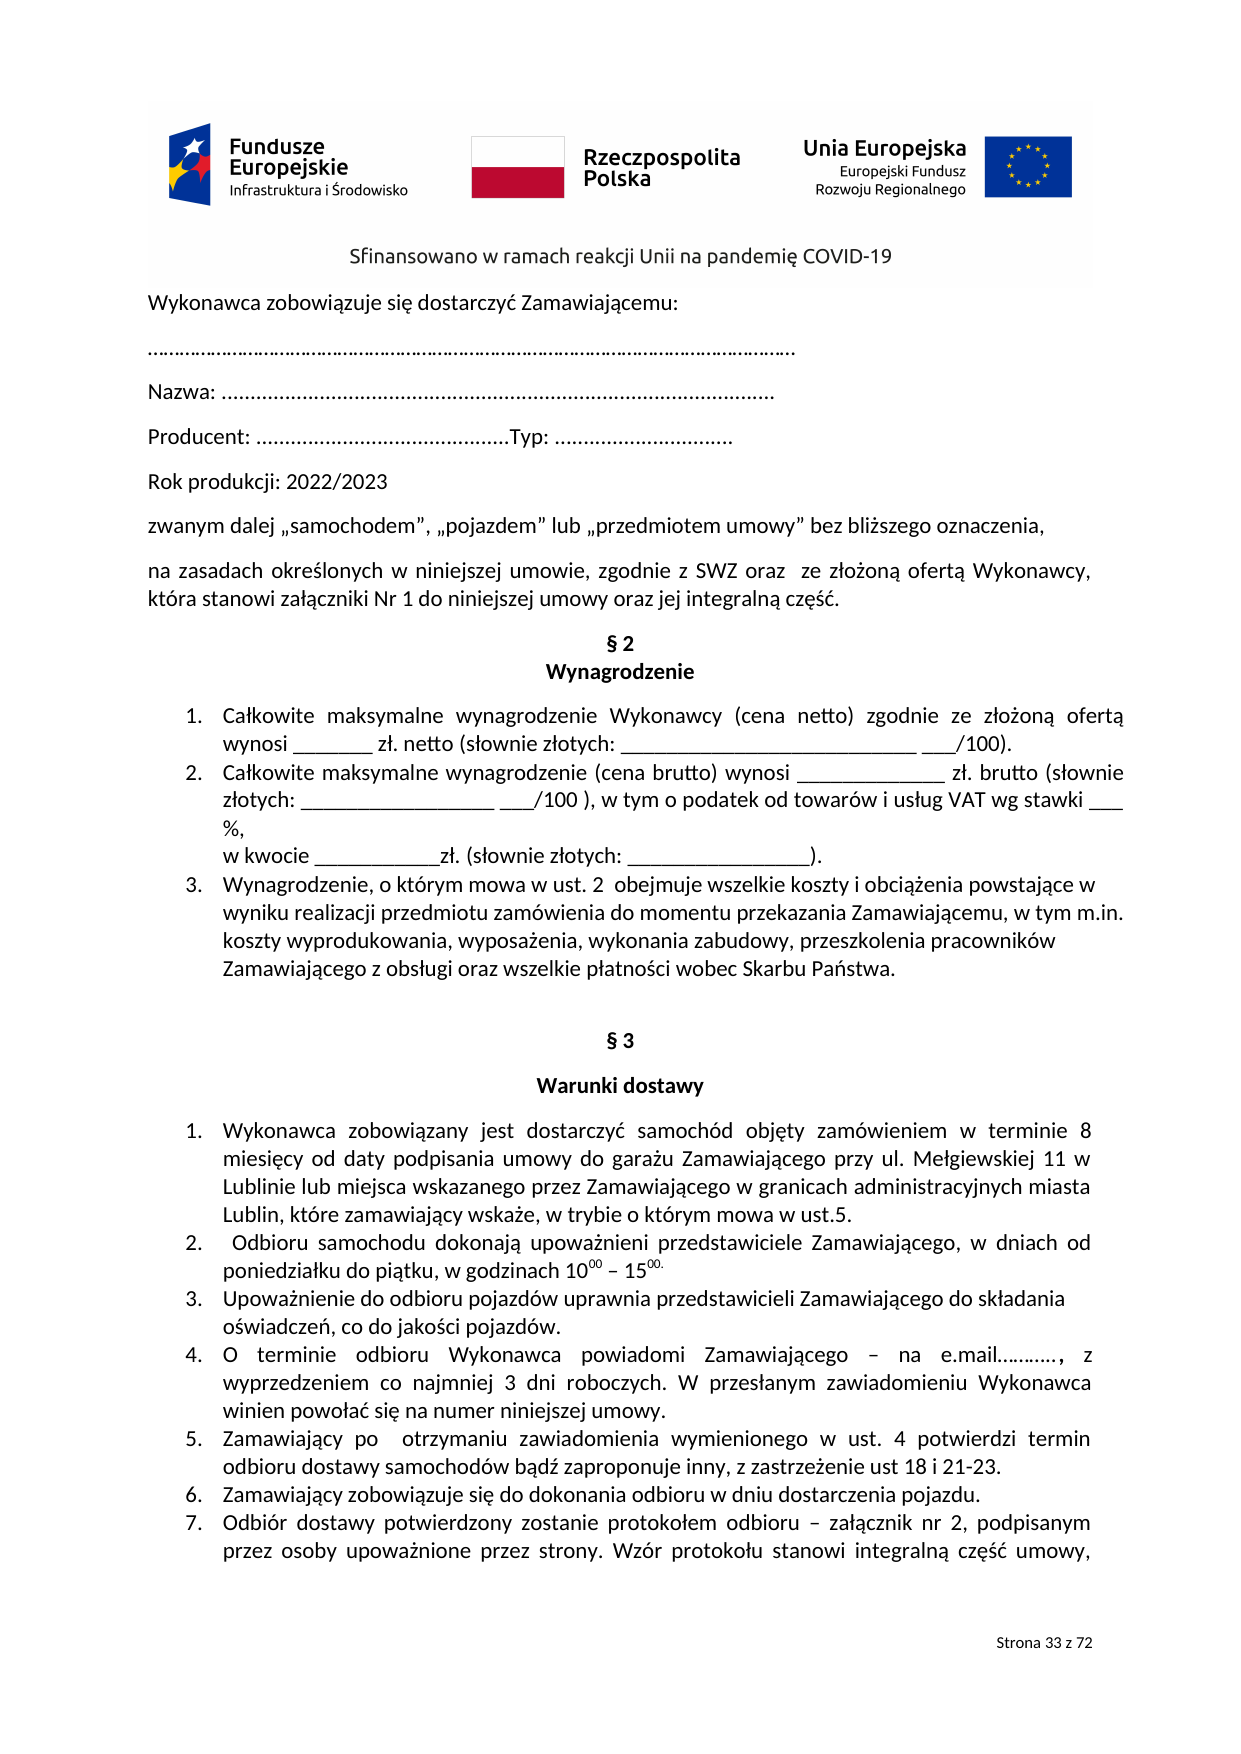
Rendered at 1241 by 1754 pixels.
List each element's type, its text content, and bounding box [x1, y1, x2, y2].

list O terminie odbioru Wykonawca powiadomi Zamawiającego – na e.mail……….., z wyprzedzeniem co najmniej 3 dni roboczych. W przesłanym zawiadomieniu Wykonawca winien powołać się na numer niniejszej umowy. [185, 1340, 1093, 1424]
text zwanym dalej „samochodem”, „pojazdem” lub „przedmiotem umowy” bez bliższego oznaczenia, [148, 511, 1093, 539]
text Nazwa: ................................................................................................ [148, 377, 1093, 405]
list Zamawiający zobowiązuje się do dokonania odbioru w dniu dostarczenia pojazdu. [185, 1480, 1093, 1508]
text § 2 Wynagrodzenie [148, 629, 1093, 685]
list Całkowite maksymalne wynagrodzenie (cena brutto) wynosi _____________ zł. brutto (słownie złotych: _________________ ___/100 ), w tym o podatek od towarów i usług VAT wg stawki ___%, w kwocie ___________zł. (słownie złotych: ________________). [185, 758, 1126, 870]
text …………………………………………………………………………………………………………… [148, 333, 1093, 361]
list Całkowite maksymalne wynagrodzenie Wykonawcy (cena netto) zgodnie ze złożoną ofertą wynosi _______ zł. netto (słownie złotych: __________________________ ___/100). [185, 702, 1126, 758]
list Wynagrodzenie, o którym mowa w ust. 2 obejmuje wszelkie koszty i obciążenia powstające w wyniku realizacji przedmiotu zamówienia do momentu przekazania Zamawiającemu, w tym m.in. koszty wyprodukowania, wyposażenia, wykonania zabudowy, przeszkolenia pracowników Zamawiającego z obsługi oraz wszelkie płatności wobec Skarbu Państwa. [185, 870, 1126, 982]
text Producent: ............................................Typ: ............................... [148, 422, 1093, 450]
text § 3 [148, 1026, 1093, 1054]
text Rok produkcji: 2022/2023 [148, 467, 1093, 495]
list Upoważnienie do odbioru pojazdów uprawnia przedstawicieli Zamawiającego do składania oświadczeń, co do jakości pojazdów. [185, 1284, 1093, 1340]
text na zasadach określonych w niniejszej umowie, zgodnie z SWZ oraz ze złożoną ofertą Wykonawcy, która stanowi załączniki Nr 1 do niniejszej umowy oraz jej integralną część. [148, 556, 1093, 612]
list Odbioru samochodu dokonają upoważnieni przedstawiciele Zamawiającego, w dniach od poniedziałku do piątku, w godzinach 1000 – 1500. [185, 1228, 1093, 1284]
text Wykonawca zobowiązuje się dostarczyć Zamawiającemu: [148, 288, 1093, 316]
text Warunki dostawy [148, 1071, 1093, 1099]
list Wykonawca zobowiązany jest dostarczyć samochód objęty zamówieniem w terminie 8 miesięcy od daty podpisania umowy do garażu Zamawiającego przy ul. Mełgiewskiej 11 w Lublinie lub miejsca wskazanego przez Zamawiającego w granicach administracyjnych miasta Lublin, które zamawiający wskaże, w trybie o którym mowa w ust.5. [185, 1116, 1093, 1228]
picture [147, 101, 1093, 288]
list Zamawiający po otrzymaniu zawiadomienia wymienionego w ust. 4 potwierdzi termin odbioru dostawy samochodów bądź zaproponuje inny, z zastrzeżenie ust 18 i 21-23. [185, 1424, 1093, 1480]
